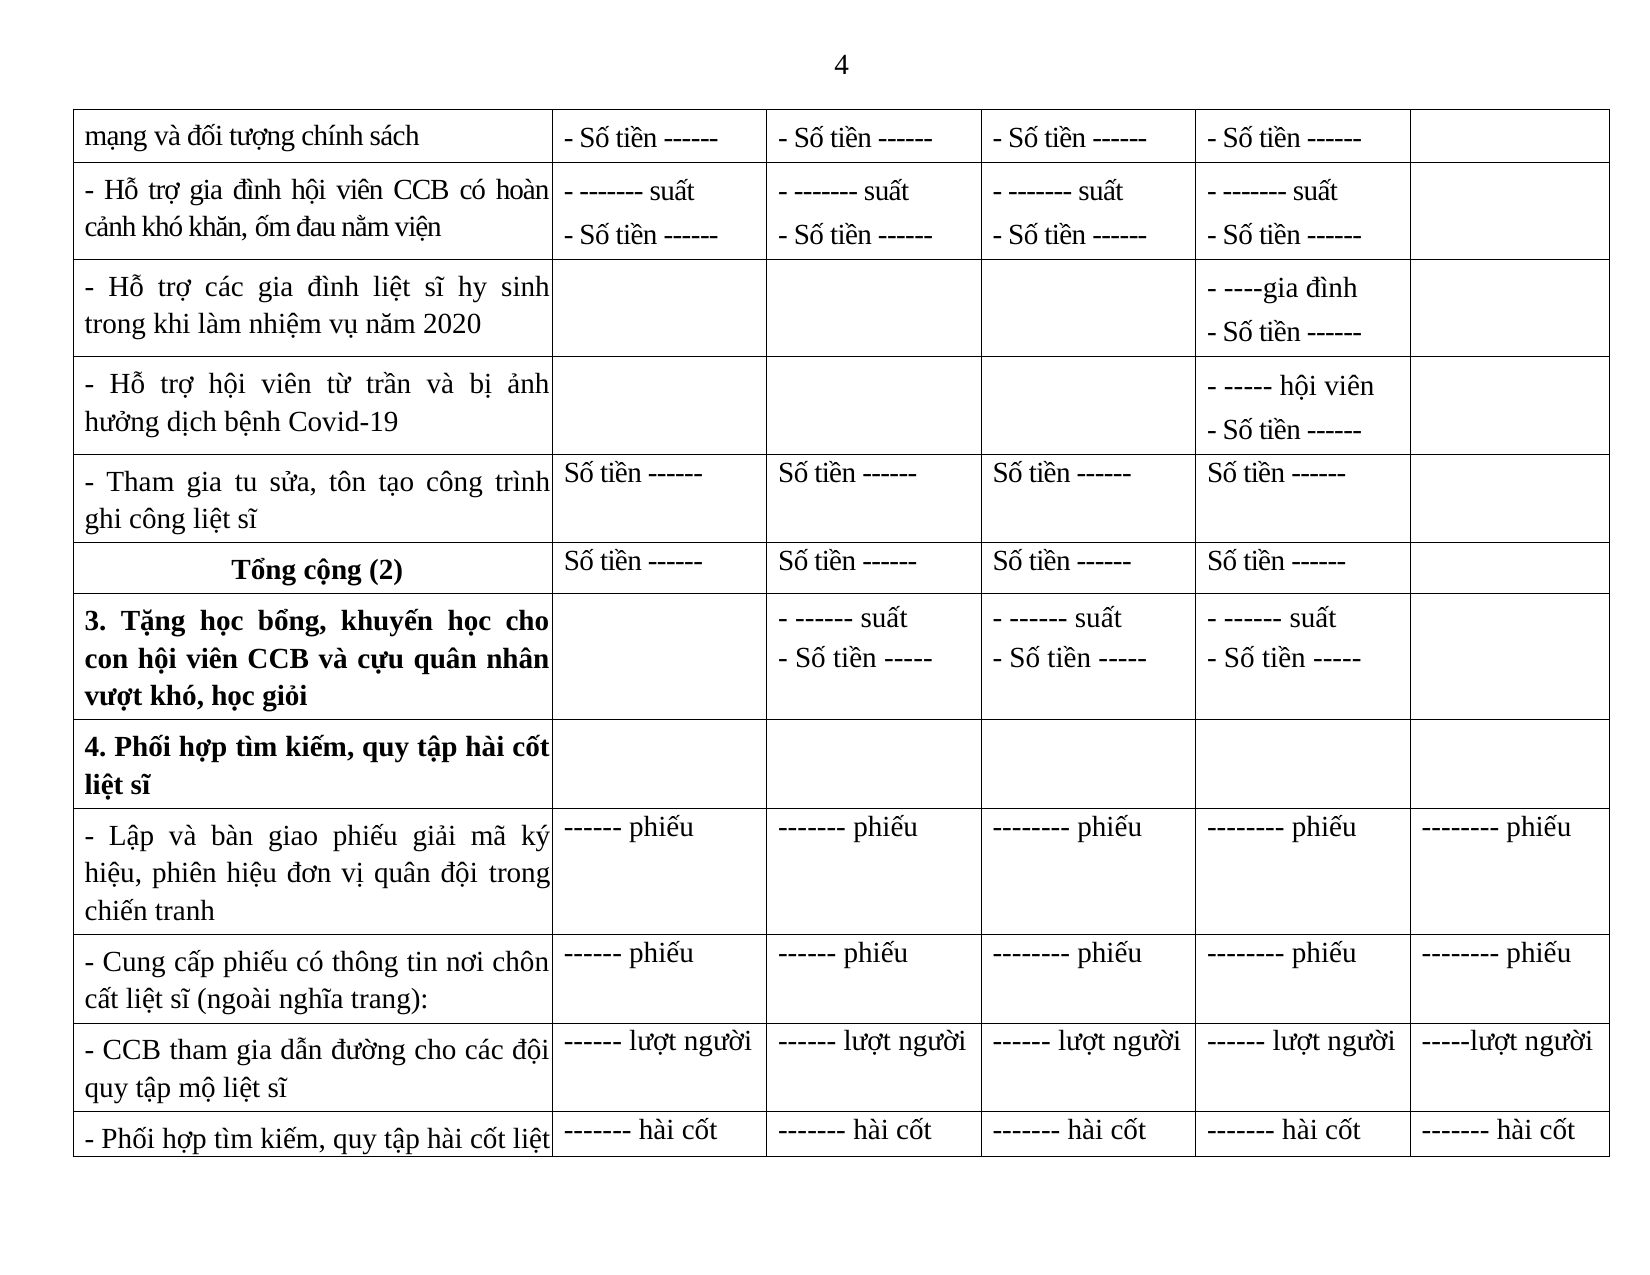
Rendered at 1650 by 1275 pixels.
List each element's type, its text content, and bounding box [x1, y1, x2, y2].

table_cell [1411, 594, 1609, 719]
table_cell [1411, 163, 1609, 259]
table_cell ------ phiếu [553, 809, 766, 934]
table_cell [1411, 260, 1609, 356]
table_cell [982, 110, 1195, 162]
table_cell - Lập và bàn giao phiếu giải mã ký hiệu, phiên hiệu đơn vị quân đội trong chiến tranh [74, 809, 552, 934]
table_cell -------- phiếu [1411, 809, 1609, 934]
table_cell 4. Phối hợp tìm kiếm, quy tập hài cốt liệt sĩ [74, 720, 552, 808]
table_cell [767, 357, 981, 454]
table_cell Số tiền ------ [767, 543, 981, 593]
table_cell - Hỗ trợ hội viên từ trần và bị ảnh hưởng dịch bệnh Covid-19 [74, 357, 552, 454]
table_cell [553, 357, 766, 454]
table_cell [1196, 720, 1410, 808]
table_cell ------- hài cốt [553, 1112, 766, 1156]
table_cell -------- phiếu [1411, 935, 1609, 1022]
table_cell -------- phiếu [1196, 935, 1410, 1022]
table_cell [74, 1112, 552, 1156]
table_cell Số tiền ------ [553, 455, 766, 542]
table_cell [982, 357, 1195, 454]
table_cell ------ lượt người [982, 1024, 1195, 1111]
table_cell - Cung cấp phiếu có thông tin nơi chôn cất liệt sĩ (ngoài nghĩa trang): [74, 935, 552, 1022]
table_cell [1411, 110, 1609, 162]
table_cell - ------ suất - Số tiền ----- [982, 594, 1195, 719]
table_cell - Hỗ trợ gia đình hội viên CCB có hoàn cảnh khó khăn, ốm đau nằm viện [74, 163, 552, 259]
table_cell - ----- hội viên - Số tiền ------ [1196, 357, 1410, 454]
table_cell -------- phiếu [982, 809, 1195, 934]
table_cell ------- hài cốt [982, 1112, 1195, 1156]
table_cell Số tiền ------ [1196, 543, 1410, 593]
table_cell ------ phiếu [553, 935, 766, 1022]
table_cell - ------- suất - Số tiền ------ [553, 163, 766, 259]
table_cell ------ lượt người [767, 1024, 981, 1111]
table_cell ------ lượt người [553, 1024, 766, 1111]
table_cell Số tiền ------ [982, 455, 1195, 542]
table_cell - CCB tham gia dẫn đường cho các đội quy tập mộ liệt sĩ [74, 1024, 552, 1111]
table_cell Tổng cộng (2) [74, 543, 552, 593]
table_cell [767, 720, 981, 808]
table_cell [1411, 357, 1609, 454]
table_cell - ------- suất - Số tiền ------ [982, 163, 1195, 259]
table_cell ------ lượt người [1196, 1024, 1410, 1111]
table_cell 3. Tặng học bổng, khuyến học cho con hội viên CCB và cựu quân nhân vượt khó, học giỏi [74, 594, 552, 719]
table_cell ------- hài cốt [1411, 1112, 1609, 1156]
table_cell Số tiền ------ [553, 543, 766, 593]
table_cell - Tham gia tu sửa, tôn tạo công trình ghi công liệt sĩ [74, 455, 552, 542]
table_cell [1411, 455, 1609, 542]
table_cell [982, 720, 1195, 808]
table_cell ------- phiếu [767, 809, 981, 934]
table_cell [1196, 110, 1410, 162]
table_cell Số tiền ------ [1196, 455, 1410, 542]
table_cell - ------- suất - Số tiền ------ [1196, 163, 1410, 259]
table_cell - ------ suất - Số tiền ----- [1196, 594, 1410, 719]
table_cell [74, 110, 552, 162]
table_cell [767, 110, 981, 162]
table_cell [982, 260, 1195, 356]
table_cell [553, 594, 766, 719]
table_cell [767, 260, 981, 356]
table_cell - Hỗ trợ các gia đình liệt sĩ hy sinh trong khi làm nhiệm vụ năm 2020 [74, 260, 552, 356]
table_cell - ----gia đình - Số tiền ------ [1196, 260, 1410, 356]
table_cell - ------ suất - Số tiền ----- [767, 594, 981, 719]
table_cell - ------- suất - Số tiền ------ [767, 163, 981, 259]
table_cell ------ phiếu [767, 935, 981, 1022]
table_cell -----lượt người [1411, 1024, 1609, 1111]
table_cell ------- hài cốt [767, 1112, 981, 1156]
table_cell -------- phiếu [1196, 809, 1410, 934]
table_cell Số tiền ------ [982, 543, 1195, 593]
table_cell [1411, 720, 1609, 808]
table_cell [553, 110, 766, 162]
table_cell ------- hài cốt [1196, 1112, 1410, 1156]
table_cell [553, 720, 766, 808]
table_cell [553, 260, 766, 356]
table_cell Số tiền ------ [767, 455, 981, 542]
table_cell [1411, 543, 1609, 593]
table_cell -------- phiếu [982, 935, 1195, 1022]
